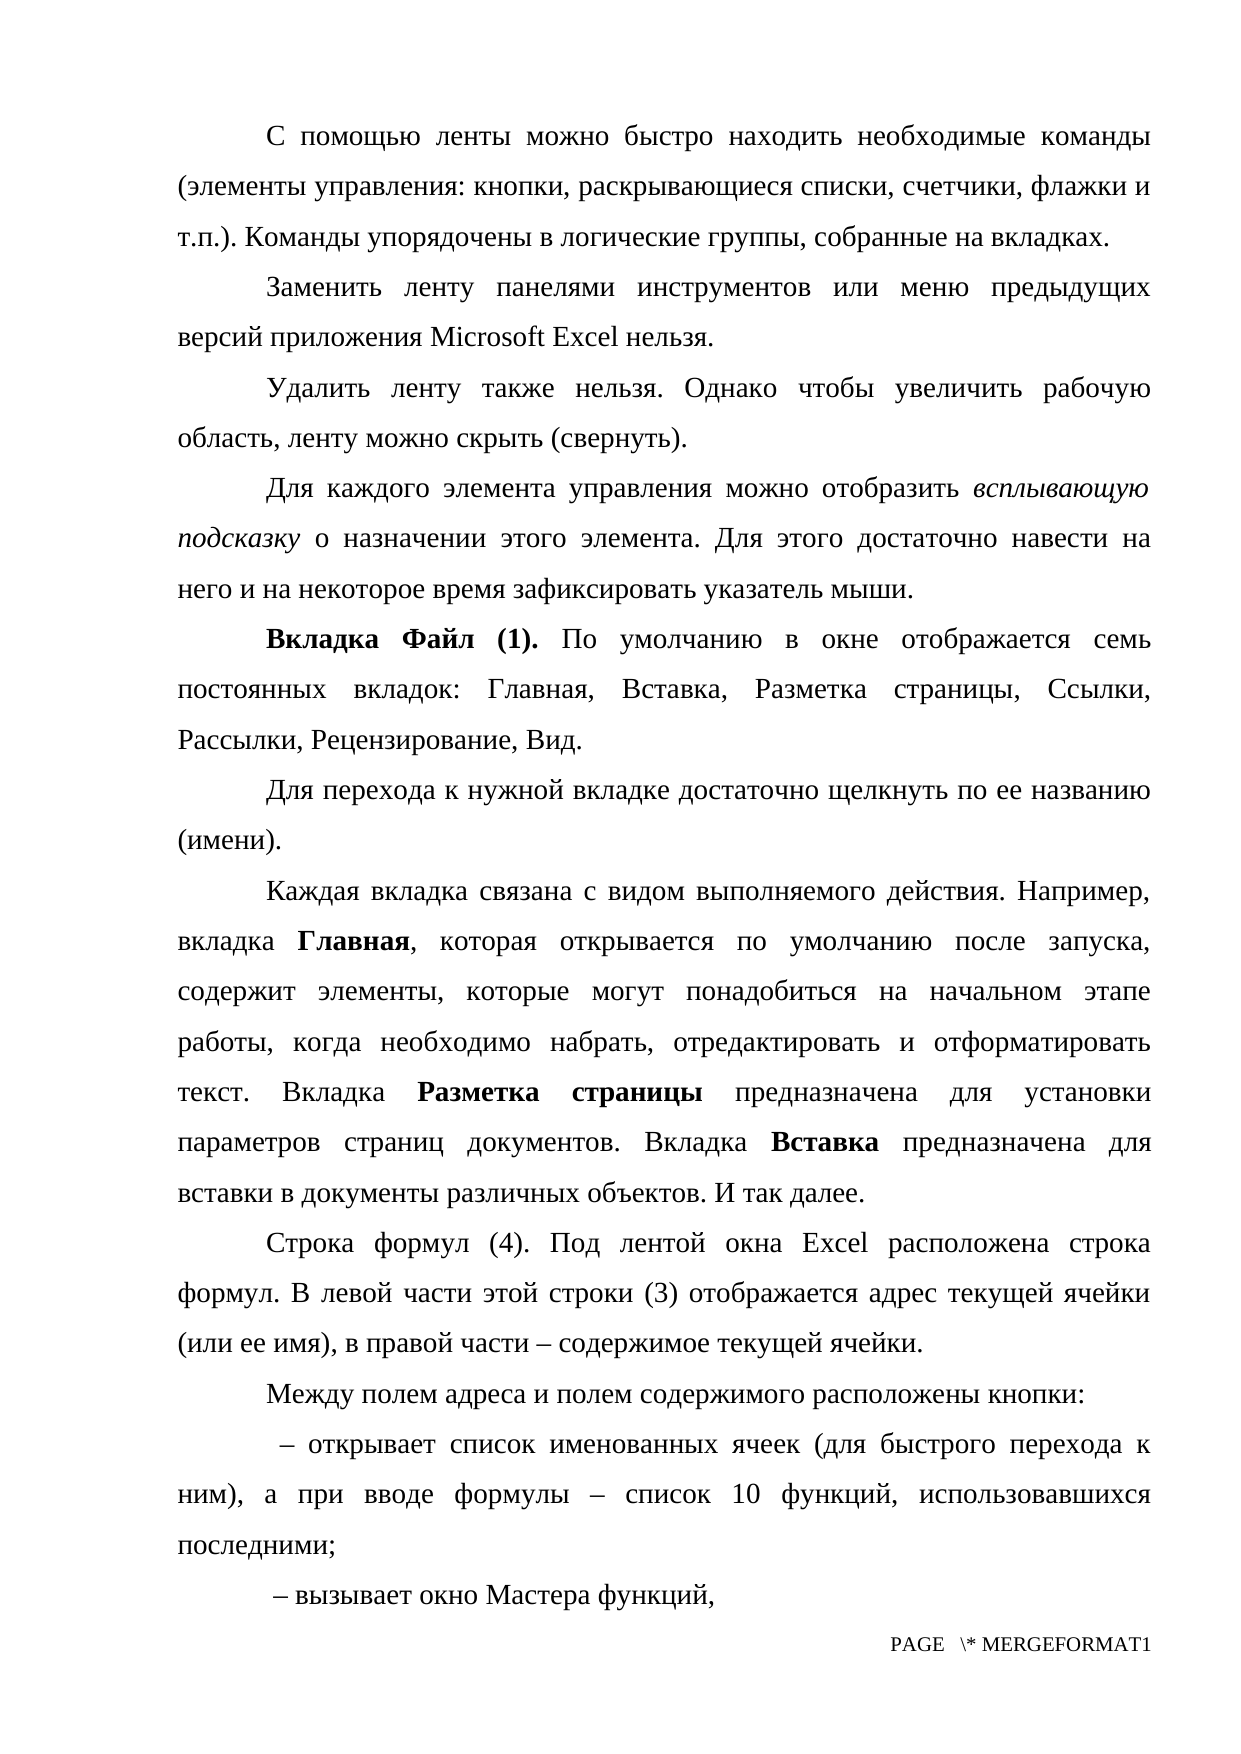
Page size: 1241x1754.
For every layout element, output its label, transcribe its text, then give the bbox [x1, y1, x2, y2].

text Заменить ленту панелями инструментов или меню предыдущих версий приложения Microsoft Excel нельзя. [177, 269, 1152, 353]
text С помощью ленты можно быстро находить необходимые команды (элементы управления: кнопки, раскрывающиеся списки, счетчики, флажки и т.п.). Команды упорядочены в логические группы, собранные на вкладках. [177, 118, 1152, 252]
text Вкладка Файл (1). По умолчанию в окне отображается семь постоянных вкладок: Главная, Вставка, Разметка страницы, Ссылки, Рассылки, Рецензирование, Вид. [177, 621, 1152, 755]
text Для каждого элемента управления можно отобразить всплывающую подсказку о назначении этого элемента. Для этого достаточно навести на него и на некоторое время зафиксировать указатель мыши. [177, 470, 1152, 604]
text Между полем адреса и полем содержимого расположены кнопки: [177, 1376, 1152, 1409]
text Для перехода к нужной вкладке достаточно щелкнуть по ее названию (имени). [177, 772, 1152, 856]
text – вызывает окно Мастера функций, [177, 1577, 1152, 1611]
text Строка формул (4). Под лентой окна Excel расположена строка формул. В левой части этой строки (3) отображается адрес текущей ячейки (или ее имя), в правой части – содержимое текущей ячейки. [177, 1225, 1152, 1359]
text Каждая вкладка связана с видом выполняемого действия. Например, вкладка Главная, которая открывается по умолчанию после запуска, содержит элементы, которые могут понадобиться на начальном этапе работы, когда необходимо набрать, отредактировать и отформатировать текст. Вкладка Разметка страницы предназначена для установки параметров страниц документов. Вкладка Вставка предназначена для вставки в документы различных объектов. И так далее. [177, 873, 1152, 1208]
text – открывает список именованных ячеек (для быстрого перехода к ним), а при вводе формулы – список 10 функций, использовавшихся последними; [177, 1426, 1152, 1560]
text Удалить ленту также нельзя. Однако чтобы увеличить рабочую область, ленту можно скрыть (свернуть). [177, 370, 1152, 453]
